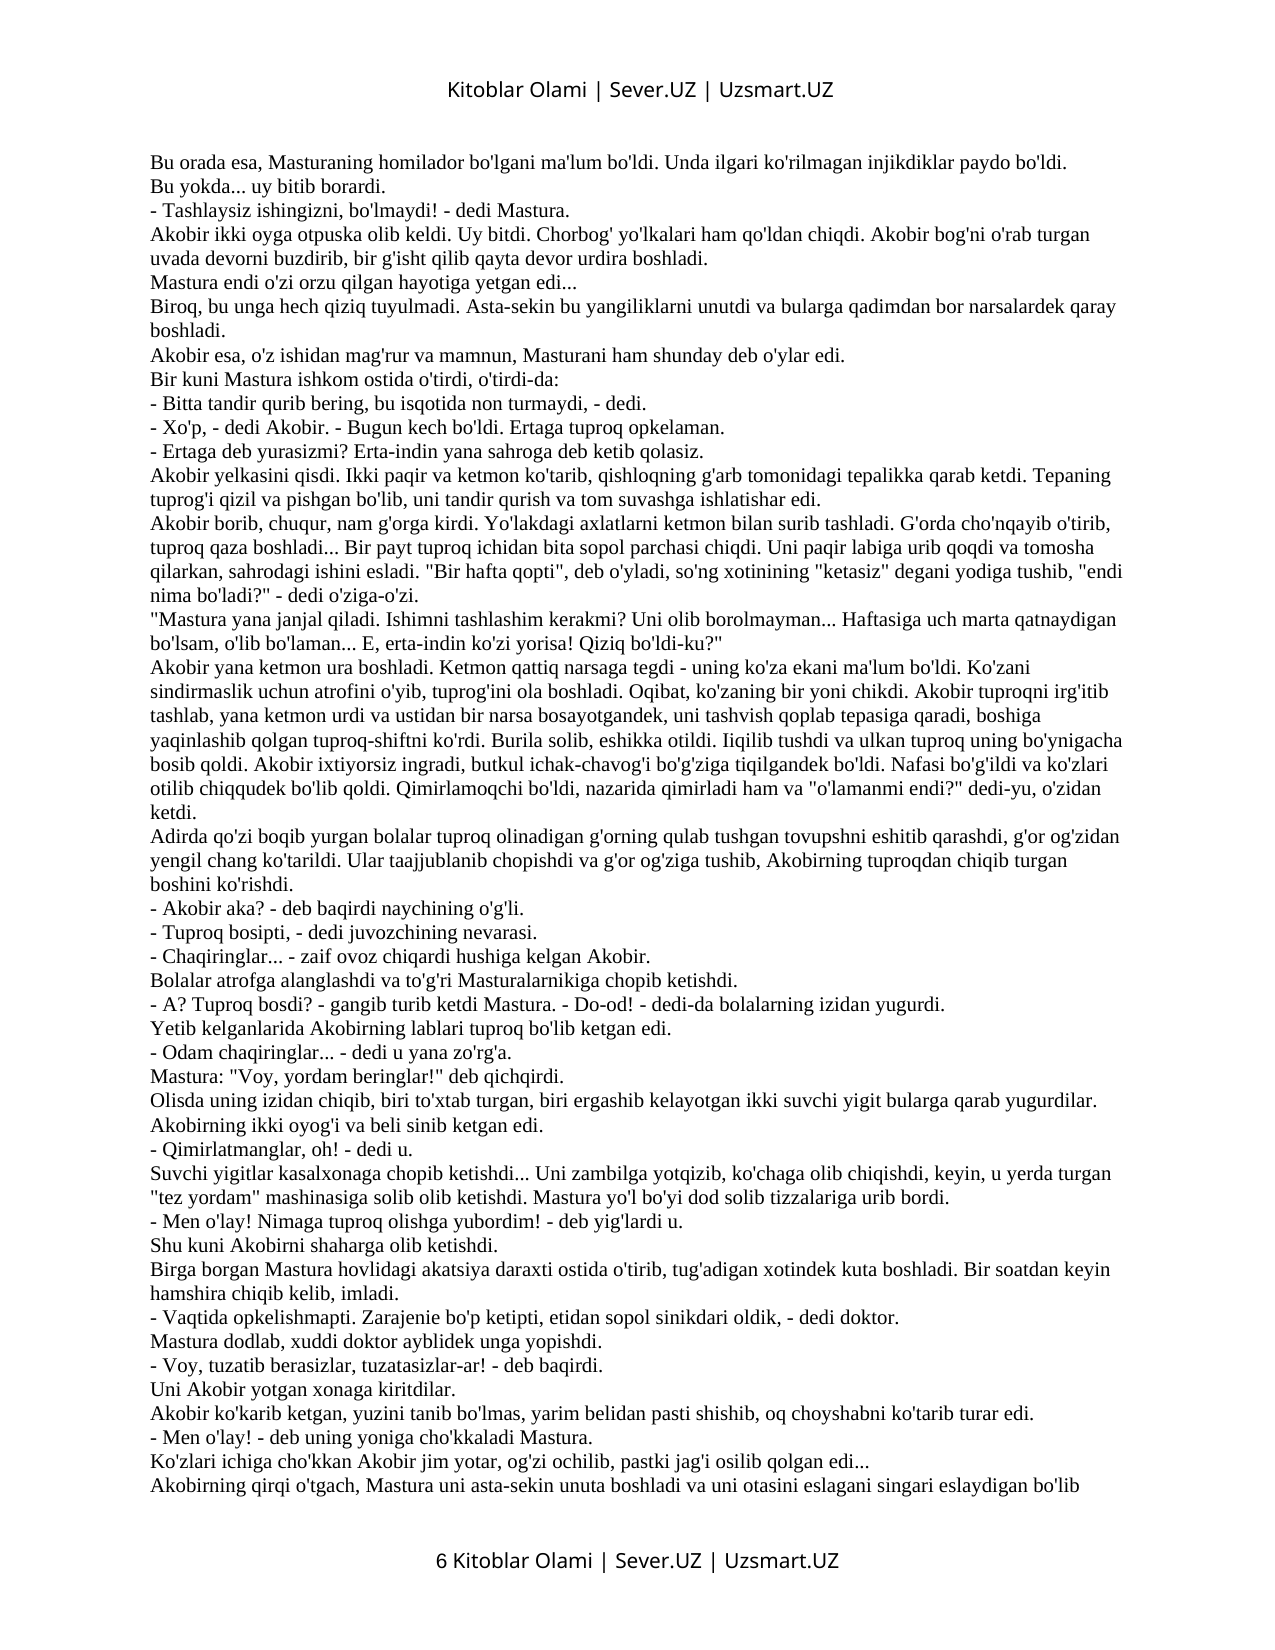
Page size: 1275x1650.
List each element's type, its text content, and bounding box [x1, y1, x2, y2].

text Birga borgan Mastura hovlidagi akatsiya daraxti ostida o'tirib, tug'adigan xotindek kuta boshladi. Bir soatdan keyin hamshira chiqib kelib, imladi. [150, 1257, 1125, 1305]
text - Odam chaqiringlar... - dedi u yana zo'rg'a. [150, 1040, 1125, 1064]
text Bolalar atrofga alanglashdi va to'g'ri Masturalarnikiga chopib ketishdi. [150, 968, 1125, 992]
text Biroq, bu unga hech qiziq tuyulmadi. Asta-sekin bu yangiliklarni unutdi va bularga qadimdan bor narsalardek qaray boshladi. [150, 294, 1125, 342]
text Shu kuni Akobirni shaharga olib ketishdi. [150, 1233, 1125, 1257]
text Akobir borib, chuqur, nam g'orga kirdi. Yo'lakdagi axlatlarni ketmon bilan surib tashladi. G'orda cho'nqayib o'tirib, tuproq qaza boshladi... Bir payt tuproq ichidan bita sopol parchasi chiqdi. Uni paqir labiga urib qoqdi va tomosha qilarkan, sahrodagi ishini esladi. "Bir hafta qopti", deb o'yladi, so'ng xotinining "ketasiz" degani yodiga tushib, "endi nima bo'ladi?" - dedi o'ziga-o'zi. [150, 511, 1125, 607]
text Mastura endi o'zi orzu qilgan hayotiga yetgan edi... [150, 270, 1125, 294]
text - Men o'lay! Nimaga tuproq olishga yubordim! - deb yig'lardi u. [150, 1209, 1125, 1233]
text Akobirning ikki oyog'i va beli sinib ketgan edi. [150, 1112, 1125, 1137]
text - A? Tuproq bosdi? - gangib turib ketdi Mastura. - Do-od! - dedi-da bolalarning izidan yugurdi. [150, 992, 1125, 1016]
text Akobir esa, o'z ishidan mag'rur va mamnun, Masturani ham shunday deb o'ylar edi. [150, 342, 1125, 367]
text Mastura dodlab, xuddi doktor ayblidek unga yopishdi. [150, 1329, 1125, 1353]
text "Mastura yana janjal qiladi. Ishimni tashlashim kerakmi? Uni olib borolmayman... Haftasiga uch marta qatnaydigan bo'lsam, o'lib bo'laman... E, erta-indin ko'zi yorisa! Qiziq bo'ldi-ku?" [150, 607, 1125, 655]
text - Xo'p, - dedi Akobir. - Bugun kech bo'ldi. Ertaga tuproq opkelaman. [150, 415, 1125, 439]
text Suvchi yigitlar kasalxonaga chopib ketishdi... Uni zambilga yotqizib, ko'chaga olib chiqishdi, keyin, u yerda turgan "tez yordam" mashinasiga solib olib ketishdi. Mastura yo'l bo'yi dod solib tizzalariga urib bordi. [150, 1161, 1125, 1209]
text - Voy, tuzatib berasizlar, tuzatasizlar-ar! - deb baqirdi. [150, 1353, 1125, 1377]
text Akobir ikki oyga otpuska olib keldi. Uy bitdi. Chorbog' yo'lkalari ham qo'ldan chiqdi. Akobir bog'ni o'rab turgan uvada devorni buzdirib, bir g'isht qilib qayta devor urdira boshladi. [150, 222, 1125, 270]
text - Chaqiringlar... - zaif ovoz chiqardi hushiga kelgan Akobir. [150, 944, 1125, 968]
text Olisda uning izidan chiqib, biri to'xtab turgan, biri ergashib kelayotgan ikki suvchi yigit bularga qarab yugurdilar. [150, 1088, 1125, 1112]
text Uni Akobir yotgan xonaga kiritdilar. [150, 1377, 1125, 1401]
text Ko'zlari ichiga cho'kkan Akobir jim yotar, og'zi ochilib, pastki jag'i osilib qolgan edi... [150, 1449, 1125, 1473]
text - Akobir aka? - deb baqirdi naychining o'g'li. [150, 896, 1125, 920]
text Mastura: "Voy, yordam beringlar!" deb qichqirdi. [150, 1064, 1125, 1088]
text Akobir yana ketmon ura boshladi. Ketmon qattiq narsaga tegdi - uning ko'za ekani ma'lum bo'ldi. Ko'zani sindirmaslik uchun atrofini o'yib, tuprog'ini ola boshladi. Oqibat, ko'zaning bir yoni chikdi. Akobir tuproqni irg'itib tashlab, yana ketmon urdi va ustidan bir narsa bosayotgandek, uni tashvish qoplab tepasiga qaradi, boshiga yaqinlashib qolgan tuproq-shiftni ko'rdi. Burila solib, eshikka otildi. Iiqilib tushdi va ulkan tuproq uning bo'ynigacha bosib qoldi. Akobir ixtiyorsiz ingradi, butkul ichak-chavog'i bo'g'ziga tiqilgandek bo'ldi. Nafasi bo'g'ildi va ko'zlari otilib chiqqudek bo'lib qoldi. Qimirlamoqchi bo'ldi, nazarida qimirladi ham va "o'lamanmi endi?" dedi-yu, o'zidan ketdi. [150, 655, 1125, 824]
text - Qimirlatmanglar, oh! - dedi u. [150, 1137, 1125, 1161]
text Adirda qo'zi boqib yurgan bolalar tuproq olinadigan g'orning qulab tushgan tovupshni eshitib qarashdi, g'or og'zidan yengil chang ko'tarildi. Ular taajjublanib chopishdi va g'or og'ziga tushib, Akobirning tuproqdan chiqib turgan boshini ko'rishdi. [150, 824, 1125, 896]
text Bu yokda... uy bitib borardi. [150, 174, 1125, 198]
text Akobir yelkasini qisdi. Ikki paqir va ketmon ko'tarib, qishloqning g'arb tomonidagi tepalikka qarab ketdi. Tepaning tuprog'i qizil va pishgan bo'lib, uni tandir qurish va tom suvashga ishlatishar edi. [150, 463, 1125, 511]
text - Men o'lay! - deb uning yoniga cho'kkaladi Mastura. [150, 1425, 1125, 1449]
text Yetib kelganlarida Akobirning lablari tuproq bo'lib ketgan edi. [150, 1016, 1125, 1040]
text - Bitta tandir qurib bering, bu isqotida non turmaydi, - dedi. [150, 391, 1125, 415]
text - Vaqtida opkelishmapti. Zarajenie bo'p ketipti, etidan sopol sinikdari oldik, - dedi doktor. [150, 1305, 1125, 1329]
text - Ertaga deb yurasizmi? Erta-indin yana sahroga deb ketib qolasiz. [150, 439, 1125, 463]
text Akobir ko'karib ketgan, yuzini tanib bo'lmas, yarim belidan pasti shishib, oq choyshabni ko'tarib turar edi. [150, 1401, 1125, 1425]
text - Tuproq bosipti, - dedi juvozchining nevarasi. [150, 920, 1125, 944]
text Bir kuni Mastura ishkom ostida o'tirdi, o'tirdi-da: [150, 367, 1125, 391]
text Bu orada esa, Masturaning homilador bo'lgani ma'lum bo'ldi. Unda ilgari ko'rilmagan injikdiklar paydo bo'ldi. [150, 150, 1125, 174]
text - Tashlaysiz ishingizni, bo'lmaydi! - dedi Mastura. [150, 198, 1125, 222]
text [150, 1473, 1125, 1497]
